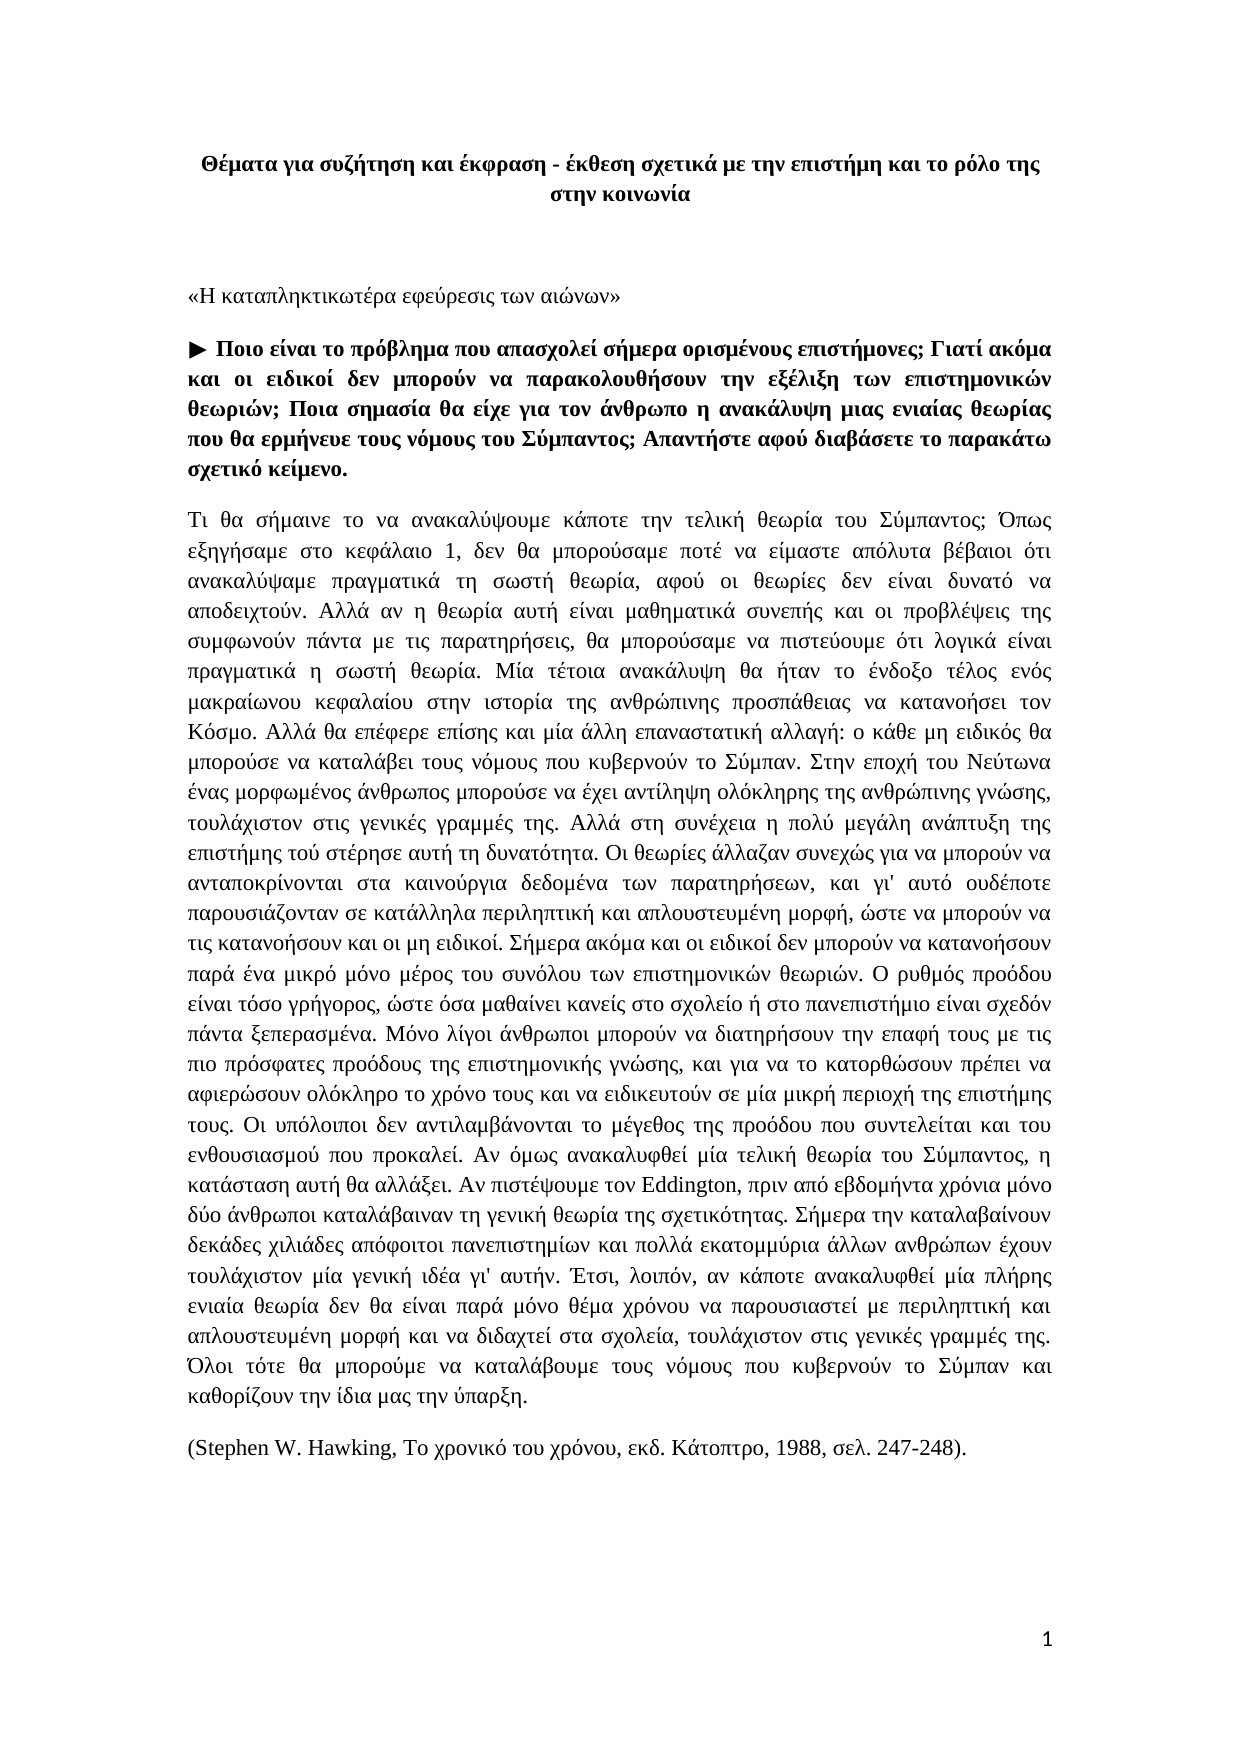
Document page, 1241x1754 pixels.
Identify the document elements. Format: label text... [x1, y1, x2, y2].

text Θέματα για συζήτηση και έκφραση - έκθεση σχετικά με την επιστήμη και το ρόλο της στην κοινωνία [187, 150, 1053, 207]
text (Stephen W. Hawking, To χρονικό του χρόνου, εκδ. Κάτοπτρο, 1988, σελ. 247-248). [187, 1434, 1053, 1460]
text Τι θα σήμαινε το να ανακαλύψουμε κάποτε την τελική θεωρία του Σύμπαντος; Όπως εξηγήσαμε στο κεφάλαιο 1, δεν θα μπορούσαμε ποτέ να είμαστε απόλυτα βέβαιοι ότι ανακαλύψαμε πραγματικά τη σωστή θεωρία, αφού οι θεωρίες δεν είναι δυνατό να αποδειχτούν. Αλλά αν η θεωρία αυτή είναι μαθηματικά συνεπής και οι προβλέψεις της συμφωνούν πάντα με τις παρατηρήσεις, θα μπορούσαμε να πιστεύουμε ότι λογικά είναι πραγματικά η σωστή θεωρία. Μία τέτοια ανακάλυψη θα ήταν το ένδοξο τέλος ενός μακραίωνου κεφαλαίου στην ιστορία της ανθρώπινης προσπάθειας να κατανοήσει τον Κόσμο. Αλλά θα επέφερε επίσης και μία άλλη επαναστατική αλλαγή: ο κάθε μη ειδικός θα μπορούσε να καταλάβει τους νόμους που κυβερνούν το Σύμπαν. Στην εποχή του Νεύτωνα ένας μορφωμένος άνθρωπος μπορούσε να έχει αντίληψη ολόκληρης της ανθρώπινης γνώσης, τουλάχιστον στις γενικές γραμμές της. Αλλά στη συνέχεια η πολύ μεγάλη ανάπτυξη της επιστήμης τού στέρησε αυτή τη δυνατότητα. Οι θεωρίες άλλαζαν συνεχώς για να μπορούν να ανταποκρίνονται στα καινούργια δεδομένα των παρατηρήσεων, και γι' αυτό ουδέποτε παρουσιάζονταν σε κατάλληλα περιληπτική και απλουστευμένη μορφή, ώστε να μπορούν να τις κατανοήσουν και οι μη ειδικοί. Σήμερα ακόμα και οι ειδικοί δεν μπορούν να κατανοήσουν παρά ένα μικρό μόνο μέρος του συνόλου των επιστημονικών θεωριών. Ο ρυθμός προόδου είναι τόσο γρήγορος, ώστε όσα μαθαίνει κανείς στο σχολείο ή στο πανεπιστήμιο είναι σχεδόν πάντα ξεπερασμένα. Μόνο λίγοι άνθρωποι μπορούν να διατηρήσουν την επαφή τους με τις πιο πρόσφατες προόδους της επιστημονικής γνώσης, και για να το κατορθώσουν πρέπει να αφιερώσουν ολόκληρο το χρόνο τους και να ειδικευτούν σε μία μικρή περιοχή της επιστήμης τους. Οι υπόλοιποι δεν αντιλαμβάνονται το μέγεθος της προόδου που συντελείται και του ενθουσιασμού που προκαλεί. Αν όμως ανακαλυφθεί μία τελική θεωρία του Σύμπαντος, η κατάσταση αυτή θα αλλάξει. Αν πιστέψουμε τον Eddington, πριν από εβδομήντα χρόνια μόνο δύο άνθρωποι καταλάβαιναν τη γενική θεωρία της σχετικότητας. Σήμερα την καταλαβαίνουν δεκάδες χιλιάδες απόφοιτοι πανεπιστημίων και πολλά εκατομμύρια άλλων ανθρώπων έχουν τουλάχιστον μία γενική ιδέα γι' αυτήν. Έτσι, λοιπόν, αν κάποτε ανακαλυφθεί μία πλήρης ενιαία θεωρία δεν θα είναι παρά μόνο θέμα χρόνου να παρουσιαστεί με περιληπτική και απλουστευμένη μορφή και να διδαχτεί στα σχολεία, τουλάχιστον στις γενικές γραμμές της. Όλοι τότε θα μπορούμε να καταλάβουμε τους νόμους που κυβερνούν το Σύμπαν και καθορίζουν την ίδια μας την ύπαρξη. [187, 507, 1053, 1409]
text ▶ Ποιο είναι το πρόβλημα που απασχολεί σήμερα ορισμένους επιστήμονες; Γιατί ακόμα και οι ειδικοί δεν μπορούν να παρακολουθήσουν την εξέλιξη των επιστημονικών θεωριών; Ποια σημασία θα είχε για τον άνθρωπο η ανακάλυψη μιας ενιαίας θεωρίας που θα ερμήνευε τους νόμους του Σύμπαντος; Απαντήστε αφού διαβάσετε το παρακάτω σχετικό κείμενο. [187, 333, 1053, 482]
text «Η καταπληκτικωτέρα εφεύρεσις των αιώνων» [187, 282, 1053, 309]
